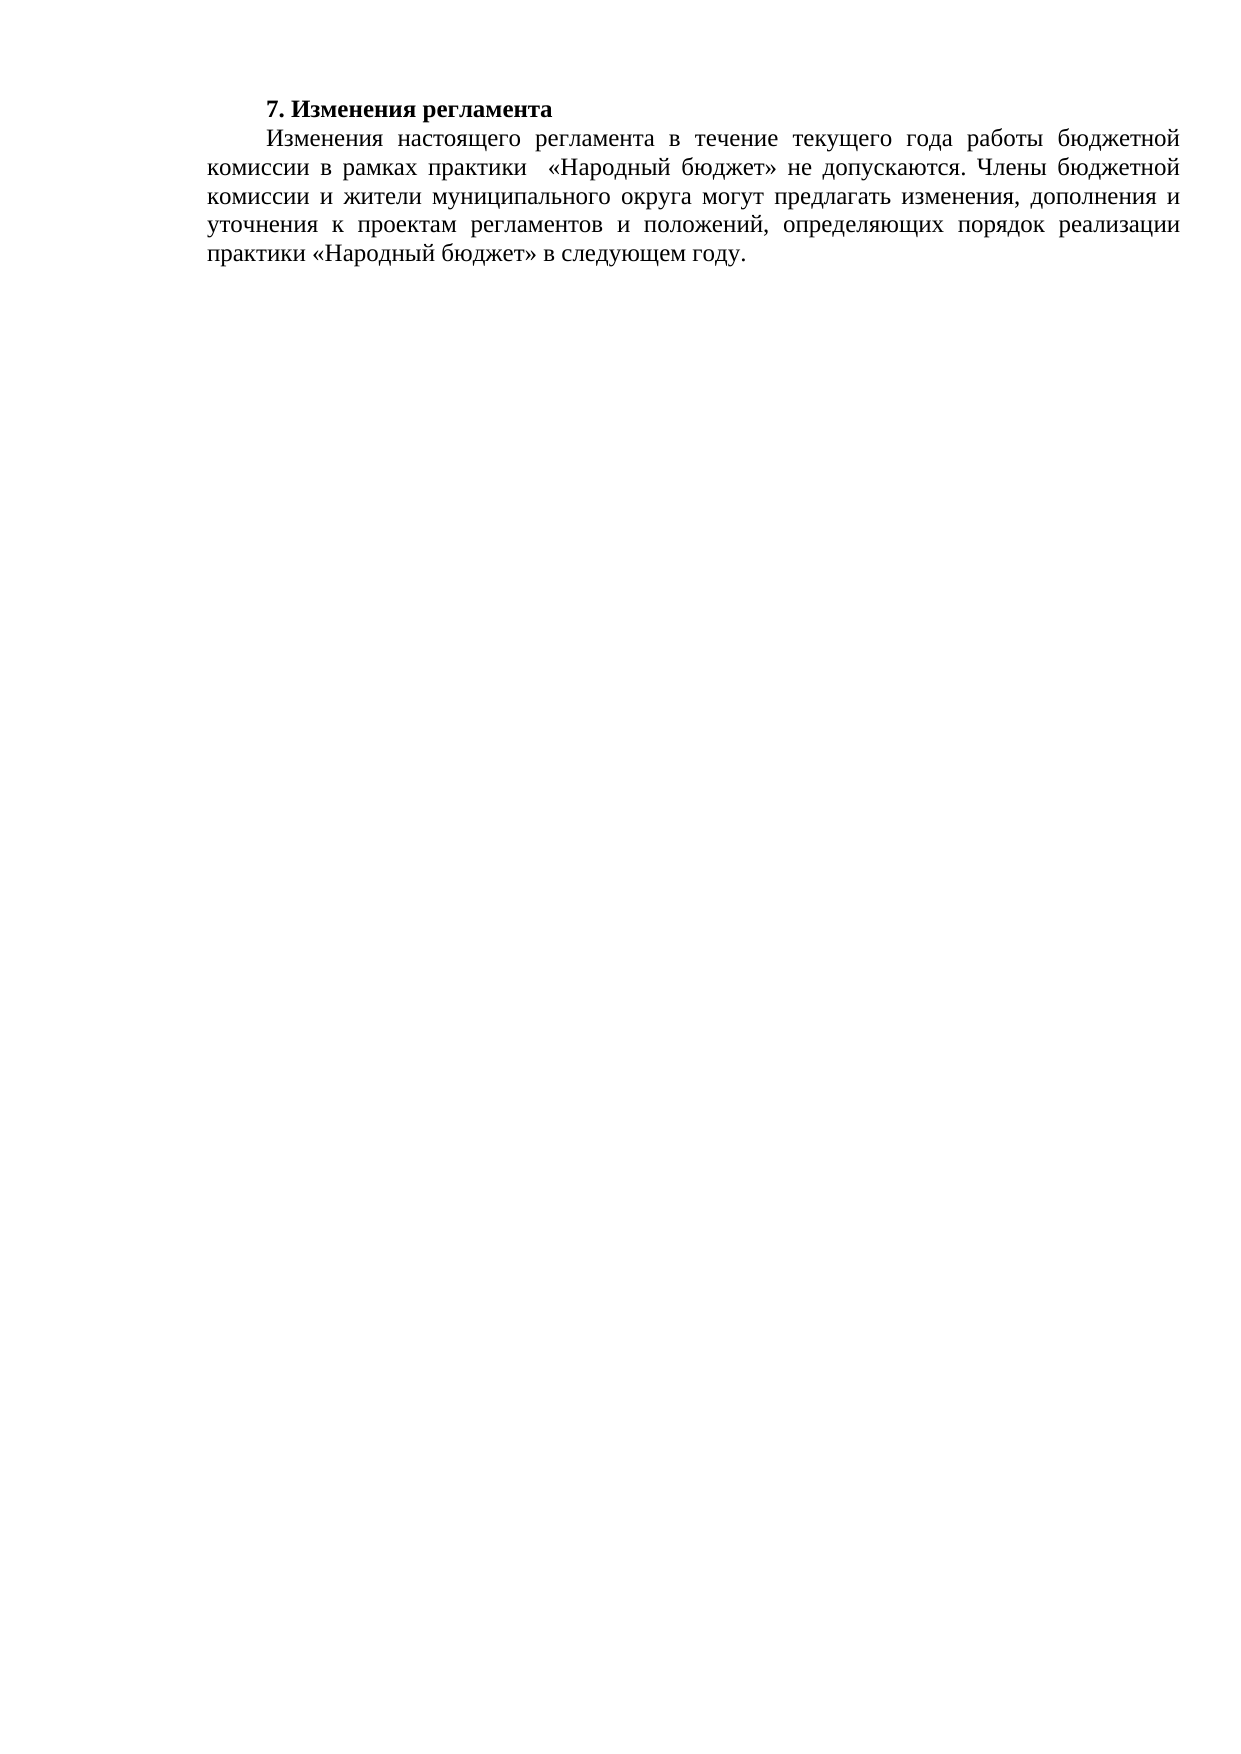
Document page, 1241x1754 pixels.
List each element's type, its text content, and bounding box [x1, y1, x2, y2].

text Изменения настоящего регламента в течение текущего года работы бюджетной комиссии в рамках практики «Народный бюджет» не допускаются. Члены бюджетной комиссии и жители муниципального округа могут предлагать изменения, дополнения и уточнения к проектам регламентов и положений, определяющих порядок реализации практики «Народный бюджет» в следующем году. [207, 123, 1181, 267]
text 7. Изменения регламента [207, 94, 1181, 123]
